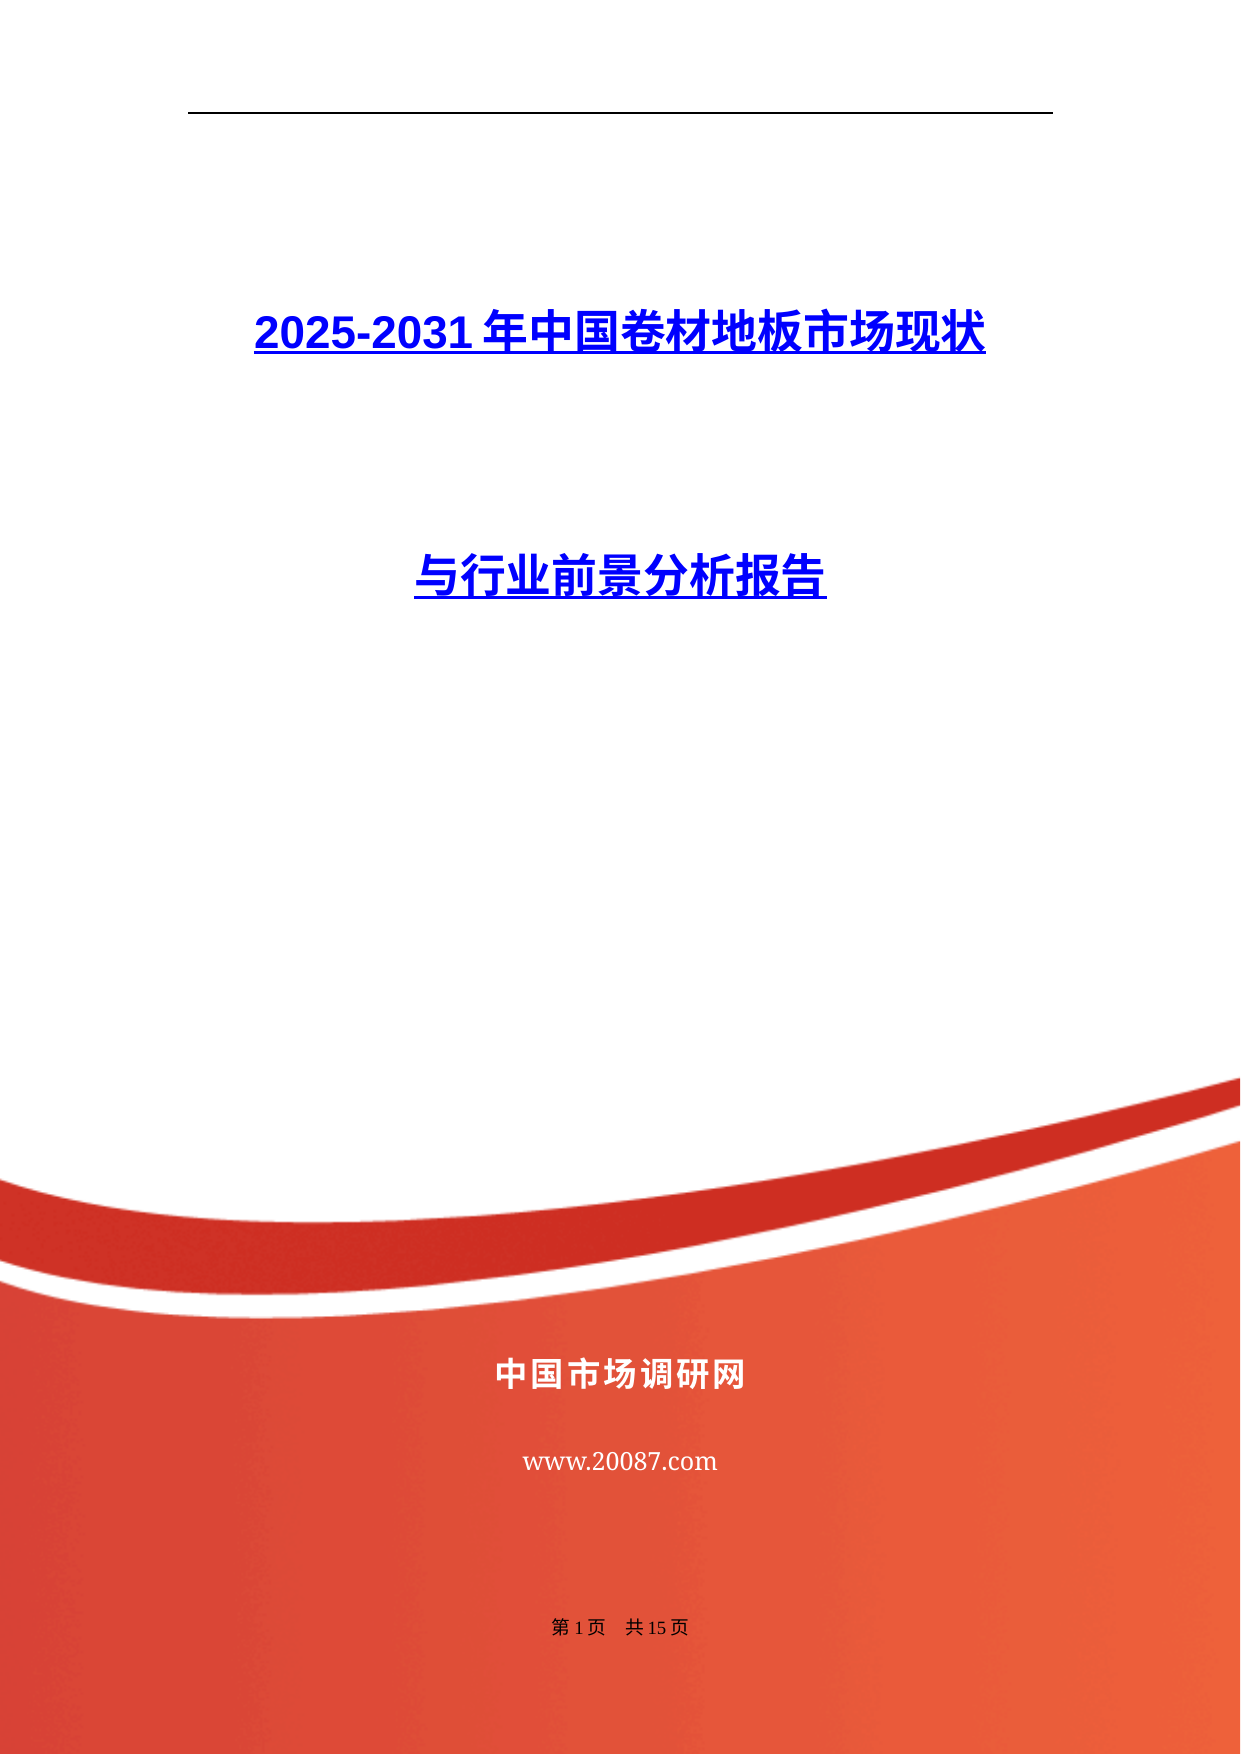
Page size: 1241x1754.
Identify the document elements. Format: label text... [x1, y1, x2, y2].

text www.20087.com [187, 1428, 1053, 1493]
subtitle 中国市场调研网 [187, 1339, 1053, 1404]
table_header 2025-2031年中国卷材地板市场现状与行业前景分析报告 [188, 207, 1053, 773]
picture [0, 1006, 1241, 1754]
